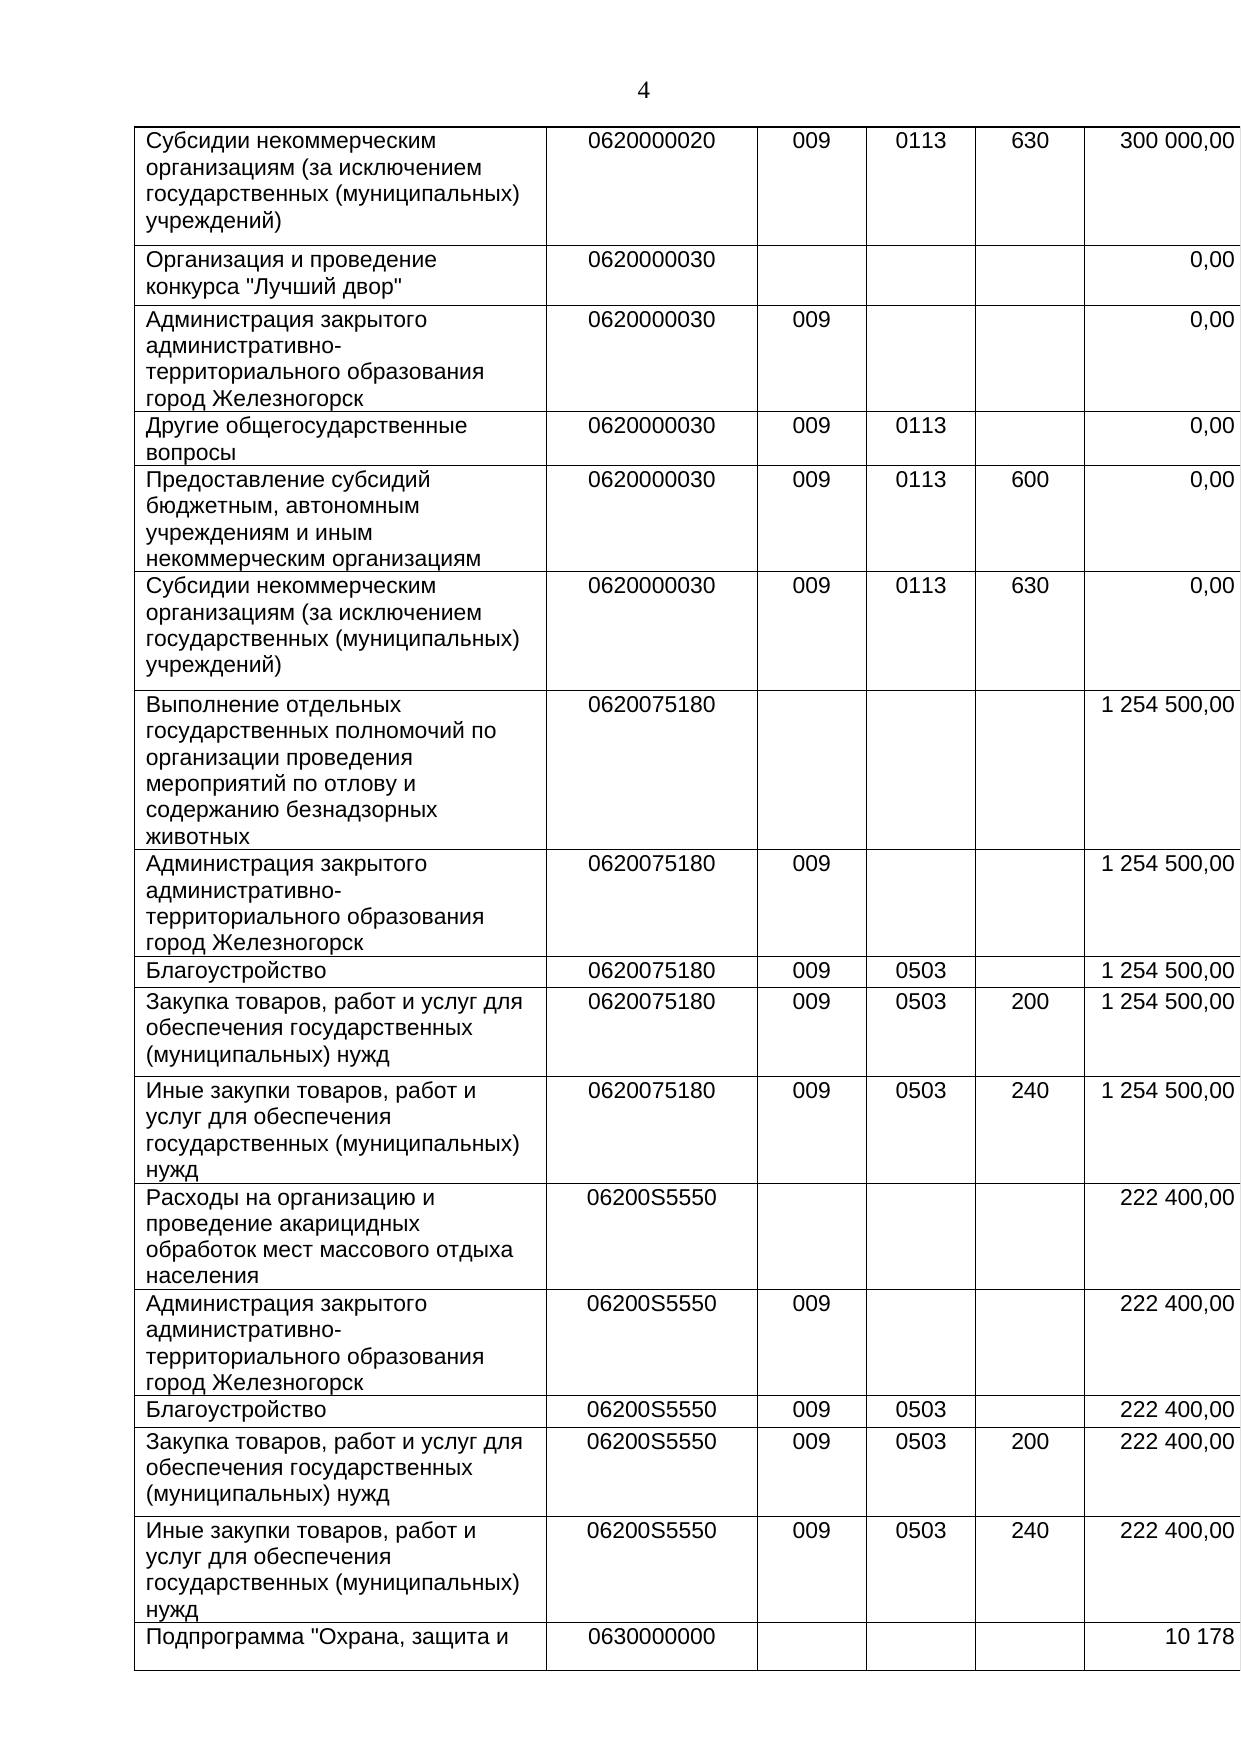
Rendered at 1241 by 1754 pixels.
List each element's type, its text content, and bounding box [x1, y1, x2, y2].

table_cell Субсидии некоммерческим организациям (за исключением государственных (муниципальных) учреждений) [135, 572, 546, 690]
table_cell 0620000030 [547, 572, 757, 690]
table_cell 0,00 [1085, 572, 1240, 690]
table_cell [758, 1184, 866, 1289]
table_cell 009 [758, 1396, 866, 1427]
table_cell Закупка товаров, работ и услуг для обеспечения государственных (муниципальных) нужд [135, 1428, 546, 1516]
table_cell Иные закупки товаров, работ и услуг для обеспечения государственных (муниципальных) нужд [135, 1517, 546, 1622]
table_cell [867, 1290, 975, 1395]
table_cell 600 [976, 466, 1084, 571]
table_cell 0503 [867, 1517, 975, 1622]
table_cell 1 254 500,00 [1085, 850, 1240, 956]
table_cell [976, 850, 1084, 956]
table_cell 240 [976, 1517, 1084, 1622]
table_cell 0503 [867, 1396, 975, 1427]
table_cell [976, 957, 1084, 987]
table_cell 009 [758, 850, 866, 956]
table_cell 009 [758, 412, 866, 465]
table_cell 0620075180 [547, 957, 757, 987]
table_cell 009 [758, 1077, 866, 1182]
table_cell [867, 850, 975, 956]
table_cell Субсидии некоммерческим организациям (за исключением государственных (муниципальных) учреждений) [135, 128, 546, 245]
table_cell [867, 306, 975, 411]
table_cell Администрация закрытого административно-территориального образования город Железногорск [135, 306, 546, 411]
table_cell 0503 [867, 957, 975, 987]
table_cell Благоустройство [135, 957, 546, 987]
table_cell 200 [976, 988, 1084, 1076]
table_cell Иные закупки товаров, работ и услуг для обеспечения государственных (муниципальных) нужд [135, 1077, 546, 1182]
table_cell [758, 1623, 866, 1670]
table_cell 009 [758, 957, 866, 987]
table_cell [976, 691, 1084, 849]
table_cell Администрация закрытого административно-территориального образования город Железногорск [135, 850, 546, 956]
table_cell [758, 691, 866, 849]
table_cell Закупка товаров, работ и услуг для обеспечения государственных (муниципальных) нужд [135, 988, 546, 1076]
table_cell 0503 [867, 988, 975, 1076]
table_cell 06200S5550 [547, 1184, 757, 1289]
table_cell 0503 [867, 1077, 975, 1182]
table_cell 06200S5550 [547, 1517, 757, 1622]
table_cell [976, 1184, 1084, 1289]
table_cell 1 254 500,00 [1085, 1077, 1240, 1182]
table_cell [976, 306, 1084, 411]
table_cell 222 400,00 [1085, 1428, 1240, 1516]
table_cell 0,00 [1085, 412, 1240, 465]
table_cell 0,00 [1085, 466, 1240, 571]
table_cell 009 [758, 1517, 866, 1622]
table_cell 009 [758, 1428, 866, 1516]
table_cell 222 400,00 [1085, 1396, 1240, 1427]
table_cell 0620075180 [547, 988, 757, 1076]
table_cell [867, 691, 975, 849]
table_cell 0620000030 [547, 466, 757, 571]
table_cell [867, 1623, 975, 1670]
table_cell [758, 246, 866, 304]
table_cell 009 [758, 572, 866, 690]
table_cell Предоставление субсидий бюджетным, автономным учреждениям и иным некоммерческим организациям [135, 466, 546, 571]
table_cell 0620000030 [547, 412, 757, 465]
table_cell 0113 [867, 412, 975, 465]
table_cell Благоустройство [135, 1396, 546, 1427]
table_cell [976, 246, 1084, 304]
table_cell 0620000020 [547, 128, 757, 245]
table_cell [867, 1184, 975, 1289]
table_cell 0620075180 [547, 1077, 757, 1182]
table_cell 0113 [867, 466, 975, 571]
table_cell [976, 1623, 1084, 1670]
table_cell 009 [758, 306, 866, 411]
table_cell 630 [976, 128, 1084, 245]
table_cell 06200S5550 [547, 1396, 757, 1427]
table_cell 0620075180 [547, 850, 757, 956]
table_cell 222 400,00 [1085, 1184, 1240, 1289]
table_cell Выполнение отдельных государственных полномочий по организации проведения мероприятий по отлову и содержанию безнадзорных животных [135, 691, 546, 849]
table_cell [976, 1396, 1084, 1427]
table_cell 1 254 500,00 [1085, 988, 1240, 1076]
table_cell 0,00 [1085, 306, 1240, 411]
table_cell 0503 [867, 1428, 975, 1516]
table_cell [867, 246, 975, 304]
table_cell Администрация закрытого административно-территориального образования город Железногорск [135, 1290, 546, 1395]
table_cell 300 000,00 [1085, 128, 1240, 245]
table_cell 009 [758, 466, 866, 571]
table_cell 0620000030 [547, 246, 757, 304]
table_cell 06200S5550 [547, 1428, 757, 1516]
table_cell 009 [758, 988, 866, 1076]
table_cell 222 400,00 [1085, 1290, 1240, 1395]
table_cell 222 400,00 [1085, 1517, 1240, 1622]
table_cell 240 [976, 1077, 1084, 1182]
table_cell 0,00 [1085, 246, 1240, 304]
table_cell 200 [976, 1428, 1084, 1516]
table_cell 06200S5550 [547, 1290, 757, 1395]
table_cell 0630000000 [547, 1623, 757, 1670]
table_cell 1 254 500,00 [1085, 957, 1240, 987]
table_cell 1 254 500,00 [1085, 691, 1240, 849]
table_cell Другие общегосударственные вопросы [135, 412, 546, 465]
table_cell 10 178 363,00 [1085, 1623, 1240, 1670]
table_cell 0620000030 [547, 306, 757, 411]
table_cell [976, 1290, 1084, 1395]
table_cell 009 [758, 1290, 866, 1395]
table_cell 0620075180 [547, 691, 757, 849]
table_cell [976, 412, 1084, 465]
table_cell Организация и проведение конкурса "Лучший двор" [135, 246, 546, 304]
table_cell 0113 [867, 128, 975, 245]
table_cell 0113 [867, 572, 975, 690]
table_cell Расходы на организацию и проведение акарицидных обработок мест массового отдыха населения [135, 1184, 546, 1289]
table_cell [135, 1623, 546, 1670]
table_cell 009 [758, 128, 866, 245]
table_cell 630 [976, 572, 1084, 690]
